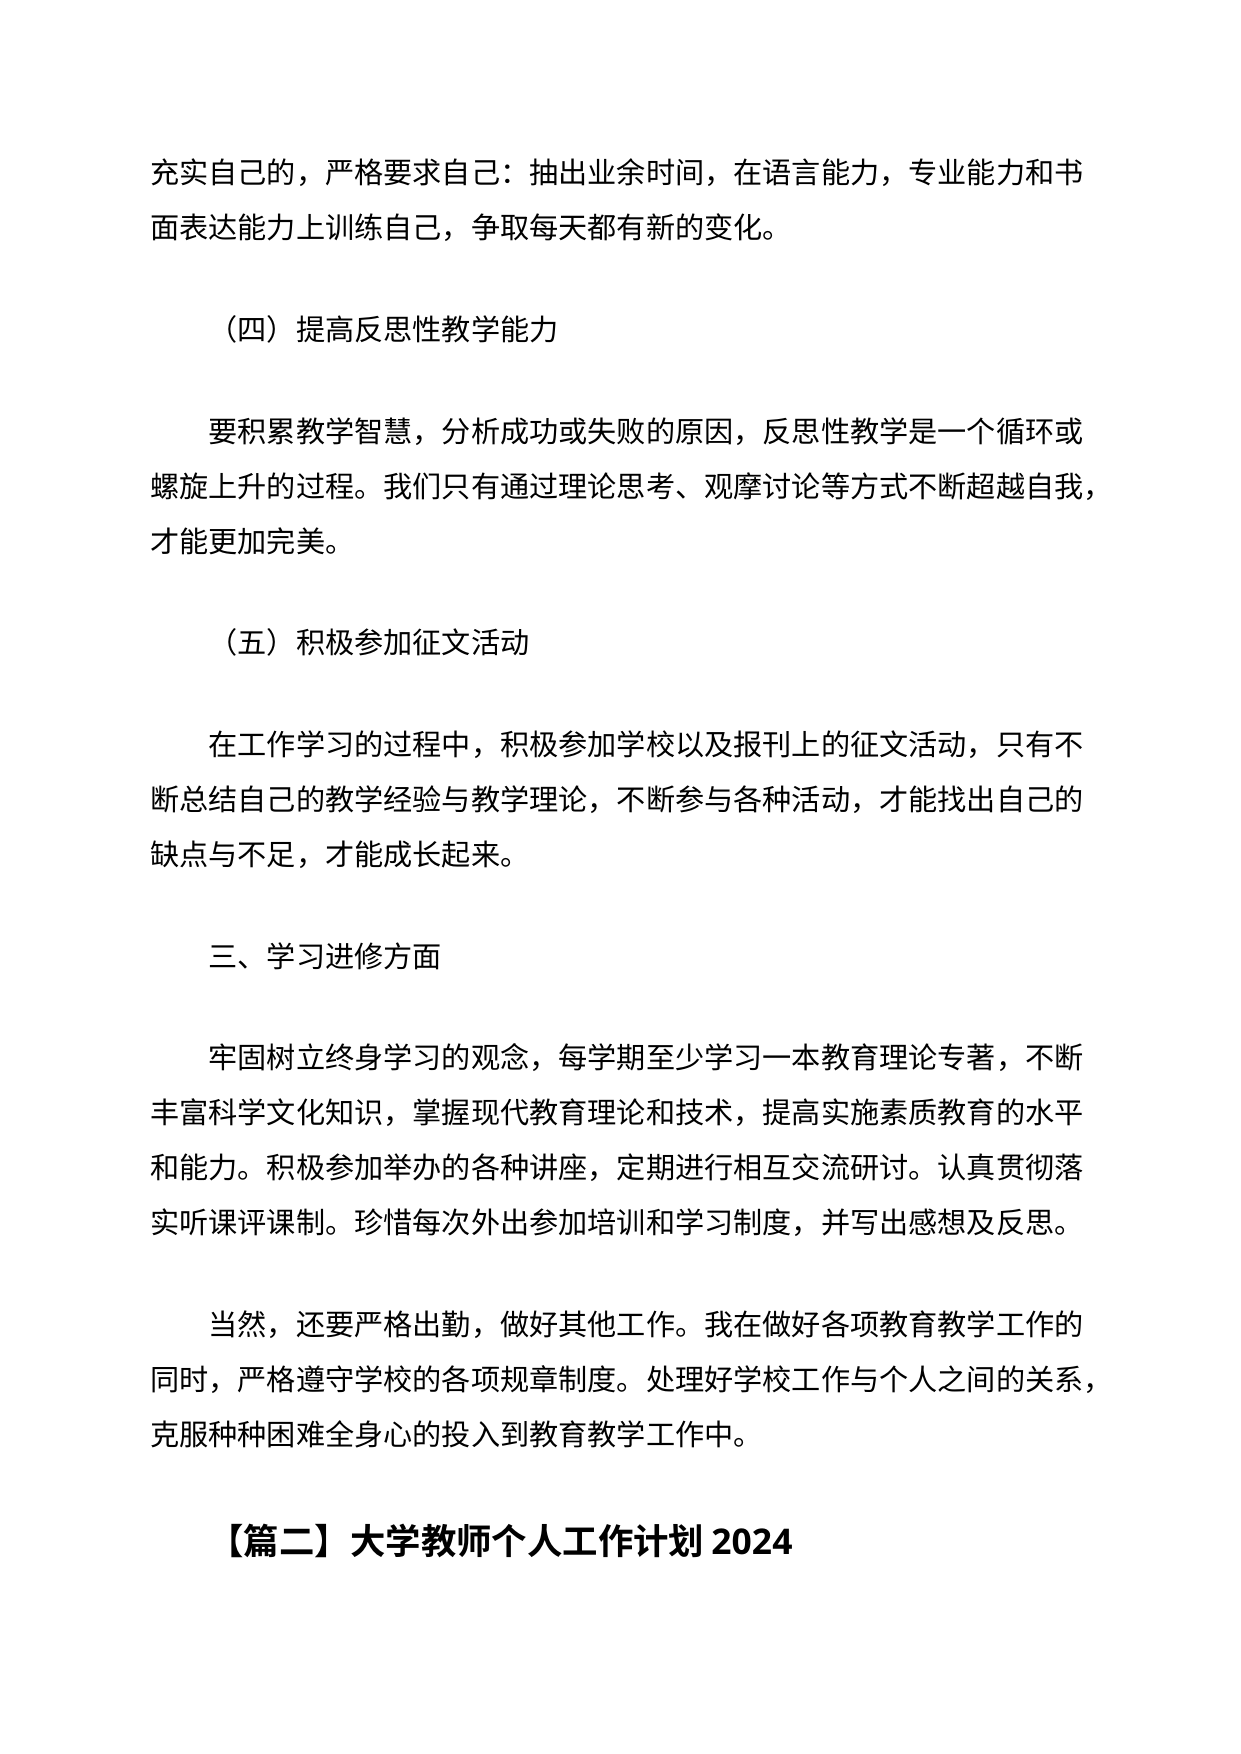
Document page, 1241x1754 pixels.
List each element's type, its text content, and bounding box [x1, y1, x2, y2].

text 在工作学习的过程中，积极参加学校以及报刊上的征文活动，只有不断总结自己的教学经验与教学理论，不断参与各种活动，才能找出自己的缺点与不足，才能成长起来。 [150, 722, 1090, 874]
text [150, 150, 1090, 247]
text 三、学习进修方面 [150, 933, 1090, 976]
text （四）提高反思性教学能力 [150, 307, 1090, 349]
text 当然，还要严格出勤，做好其他工作。我在做好各项教育教学工作的同时，严格遵守学校的各项规章制度。处理好学校工作与个人之间的关系，克服种种困难全身心的投入到教育教学工作中。 [150, 1302, 1090, 1454]
text 要积累教学智慧，分析成功或失败的原因，反思性教学是一个循环或螺旋上升的过程。我们只有通过理论思考、观摩讨论等方式不断超越自我，才能更加完美。 [150, 408, 1090, 561]
text 牢固树立终身学习的观念，每学期至少学习一本教育理论专著，不断丰富科学文化知识，掌握现代教育理论和技术，提高实施素质教育的水平和能力。积极参加举办的各种讲座，定期进行相互交流研讨。认真贯彻落实听课评课制。珍惜每次外出参加培训和学习制度，并写出感想及反思。 [150, 1035, 1090, 1242]
text （五）积极参加征文活动 [150, 620, 1090, 662]
text 【篇二】大学教师个人工作计划2024 [150, 1513, 1090, 1564]
